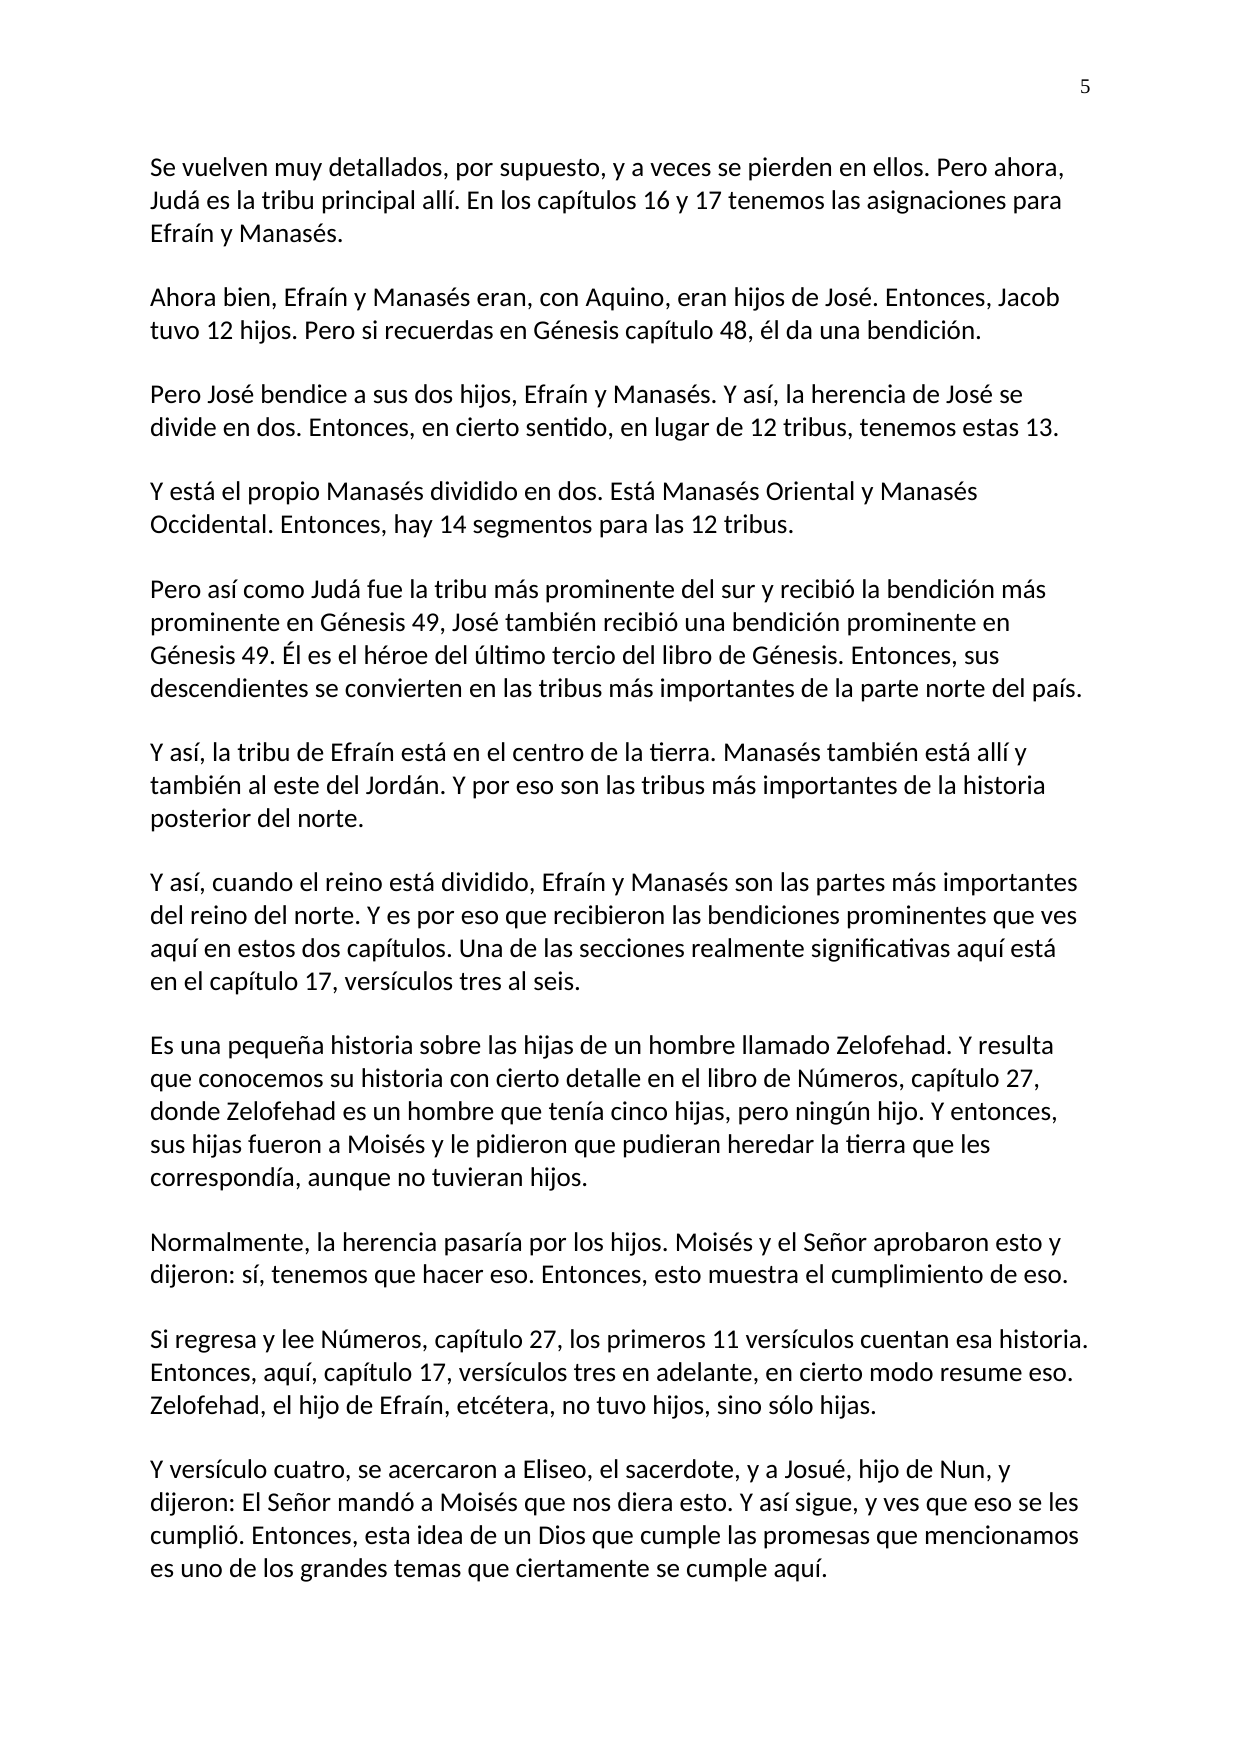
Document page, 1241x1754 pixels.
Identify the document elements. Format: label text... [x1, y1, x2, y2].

text Y así, la tribu de Efraín está en el centro de la tierra. Manasés también está allí y también al este del Jordán. Y por eso son las tribus más importantes de la historia posterior del norte. [150, 735, 1090, 834]
text Pero así como Judá fue la tribu más prominente del sur y recibió la bendición más prominente en Génesis 49, José también recibió una bendición prominente en Génesis 49. Él es el héroe del último tercio del libro de Génesis. Entonces, sus descendientes se convierten en las tribus más importantes de la parte norte del país. [150, 572, 1090, 704]
text Si regresa y lee Números, capítulo 27, los primeros 11 versículos cuentan esa historia. Entonces, aquí, capítulo 17, versículos tres en adelante, en cierto modo resume eso. Zelofehad, el hijo de Efraín, etcétera, no tuvo hijos, sino sólo hijas. [150, 1322, 1090, 1421]
text Es una pequeña historia sobre las hijas de un hombre llamado Zelofehad. Y resulta que conocemos su historia con cierto detalle en el libro de Números, capítulo 27, donde Zelofehad es un hombre que tenía cinco hijas, pero ningún hijo. Y entonces, sus hijas fueron a Moisés y le pidieron que pudieran heredar la tierra que les correspondía, aunque no tuvieran hijos. [150, 1028, 1090, 1193]
text Pero José bendice a sus dos hijos, Efraín y Manasés. Y así, la herencia de José se divide en dos. Entonces, en cierto sentido, en lugar de 12 tribus, tenemos estas 13. [150, 377, 1090, 443]
text Ahora bien, Efraín y Manasés eran, con Aquino, eran hijos de José. Entonces, Jacob tuvo 12 hijos. Pero si recuerdas en Génesis capítulo 48, él da una bendición. [150, 280, 1090, 346]
text Normalmente, la herencia pasaría por los hijos. Moisés y el Señor aprobaron esto y dijeron: sí, tenemos que hacer eso. Entonces, esto muestra el cumplimiento de eso. [150, 1225, 1090, 1291]
text Y está el propio Manasés dividido en dos. Está Manasés Oriental y Manasés Occidental. Entonces, hay 14 segmentos para las 12 tribus. [150, 474, 1090, 541]
text Y así, cuando el reino está dividido, Efraín y Manasés son las partes más importantes del reino del norte. Y es por eso que recibieron las bendiciones prominentes que ves aquí en estos dos capítulos. Una de las secciones realmente significativas aquí está en el capítulo 17, versículos tres al seis. [150, 865, 1090, 997]
text Y versículo cuatro, se acercaron a Eliseo, el sacerdote, y a Josué, hijo de Nun, y dijeron: El Señor mandó a Moisés que nos diera esto. Y así sigue, y ves que eso se les cumplió. Entonces, esta idea de un Dios que cumple las promesas que mencionamos es uno de los grandes temas que ciertamente se cumple aquí. [150, 1452, 1090, 1584]
text Se vuelven muy detallados, por supuesto, y a veces se pierden en ellos. Pero ahora, Judá es la tribu principal allí. En los capítulos 16 y 17 tenemos las asignaciones para Efraín y Manasés. [150, 150, 1090, 249]
